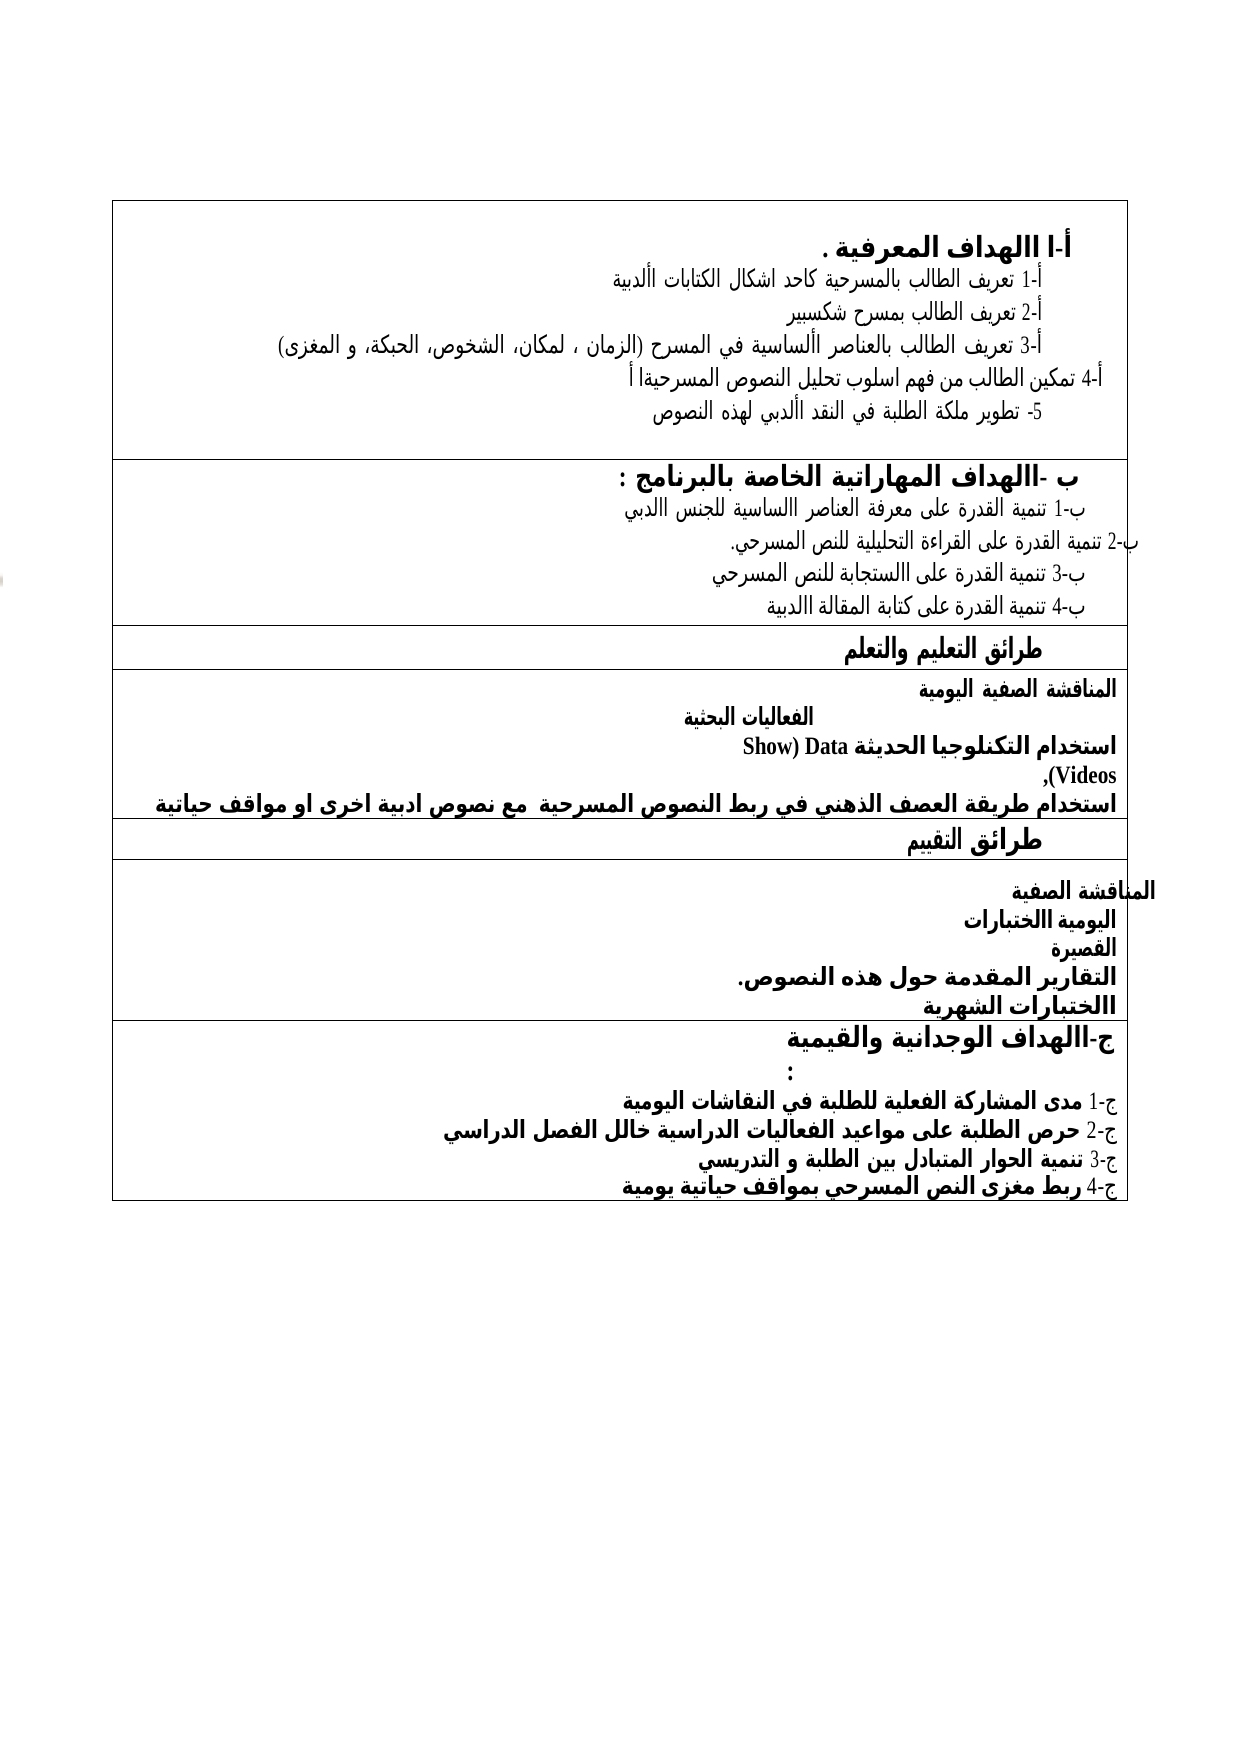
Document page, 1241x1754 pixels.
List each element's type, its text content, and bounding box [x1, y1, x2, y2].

table_cell طرائق التعليم والتعلم [113, 626, 1127, 669]
table_cell ج-االهداف الوجدانية والقيمية : ج-1 مدى المشاركة الفعلية للطلبة في النقاشات اليومية ج-2 حرص الطلبة على مواعيد الفعاليات الدراسية خالل الفصل الدراسي ج-3 تنمية الحوار المتبادل بين الطلبة و التدريسي ج-4 ربط مغزى النص المسرحي بمواقف حياتية يومية [113, 1021, 1127, 1200]
table_cell أ-ا االهداف المعرفية . أ-1 تعريف الطالب بالمسرحية كاحد اشكال الكتابات األدبية أ-2 تعريف الطالب بمسرح شكسبير أ-3 تعريف الطالب بالعناصر األساسية في المسرح (الزمان ، لمكان، الشخوص، الحبكة، و المغزى) أ-4 تمكين الطالب من فهم اسلوب تحليل النصوص المسرحيةا أ5- تطوير ملكة الطلبة في النقد األدبي لهذه النصوص [113, 201, 1127, 459]
table_cell المناقشة الصفية اليومية الفعاليات البحثية استخدام التكنلوجيا الحديثة Show) Data (Videos, استخدام طريقة العصف الذهني في ربط النصوص المسرحية مع نصوص ادبية اخرى او مواقف حياتية [113, 670, 1127, 817]
table_cell ب -االهداف المهاراتية الخاصة بالبرنامج : ب-1 تنمية القدرة على معرفة العناصر االساسية للجنس االدبي ب-2 تنمية القدرة على القراءة التحليلية للنص المسرحي. ب-3 تنمية القدرة على االستجابة للنص المسرحي ب-4 تنمية القدرة على كتابة المقالة االدبية [113, 460, 1127, 625]
table_cell طرائق التقييم [113, 819, 1127, 859]
table_cell المناقشة الصفية اليومية االختبارات القصيرة التقارير المقدمة حول هذه النصوص. االختبارات الشهرية [113, 860, 1127, 1020]
